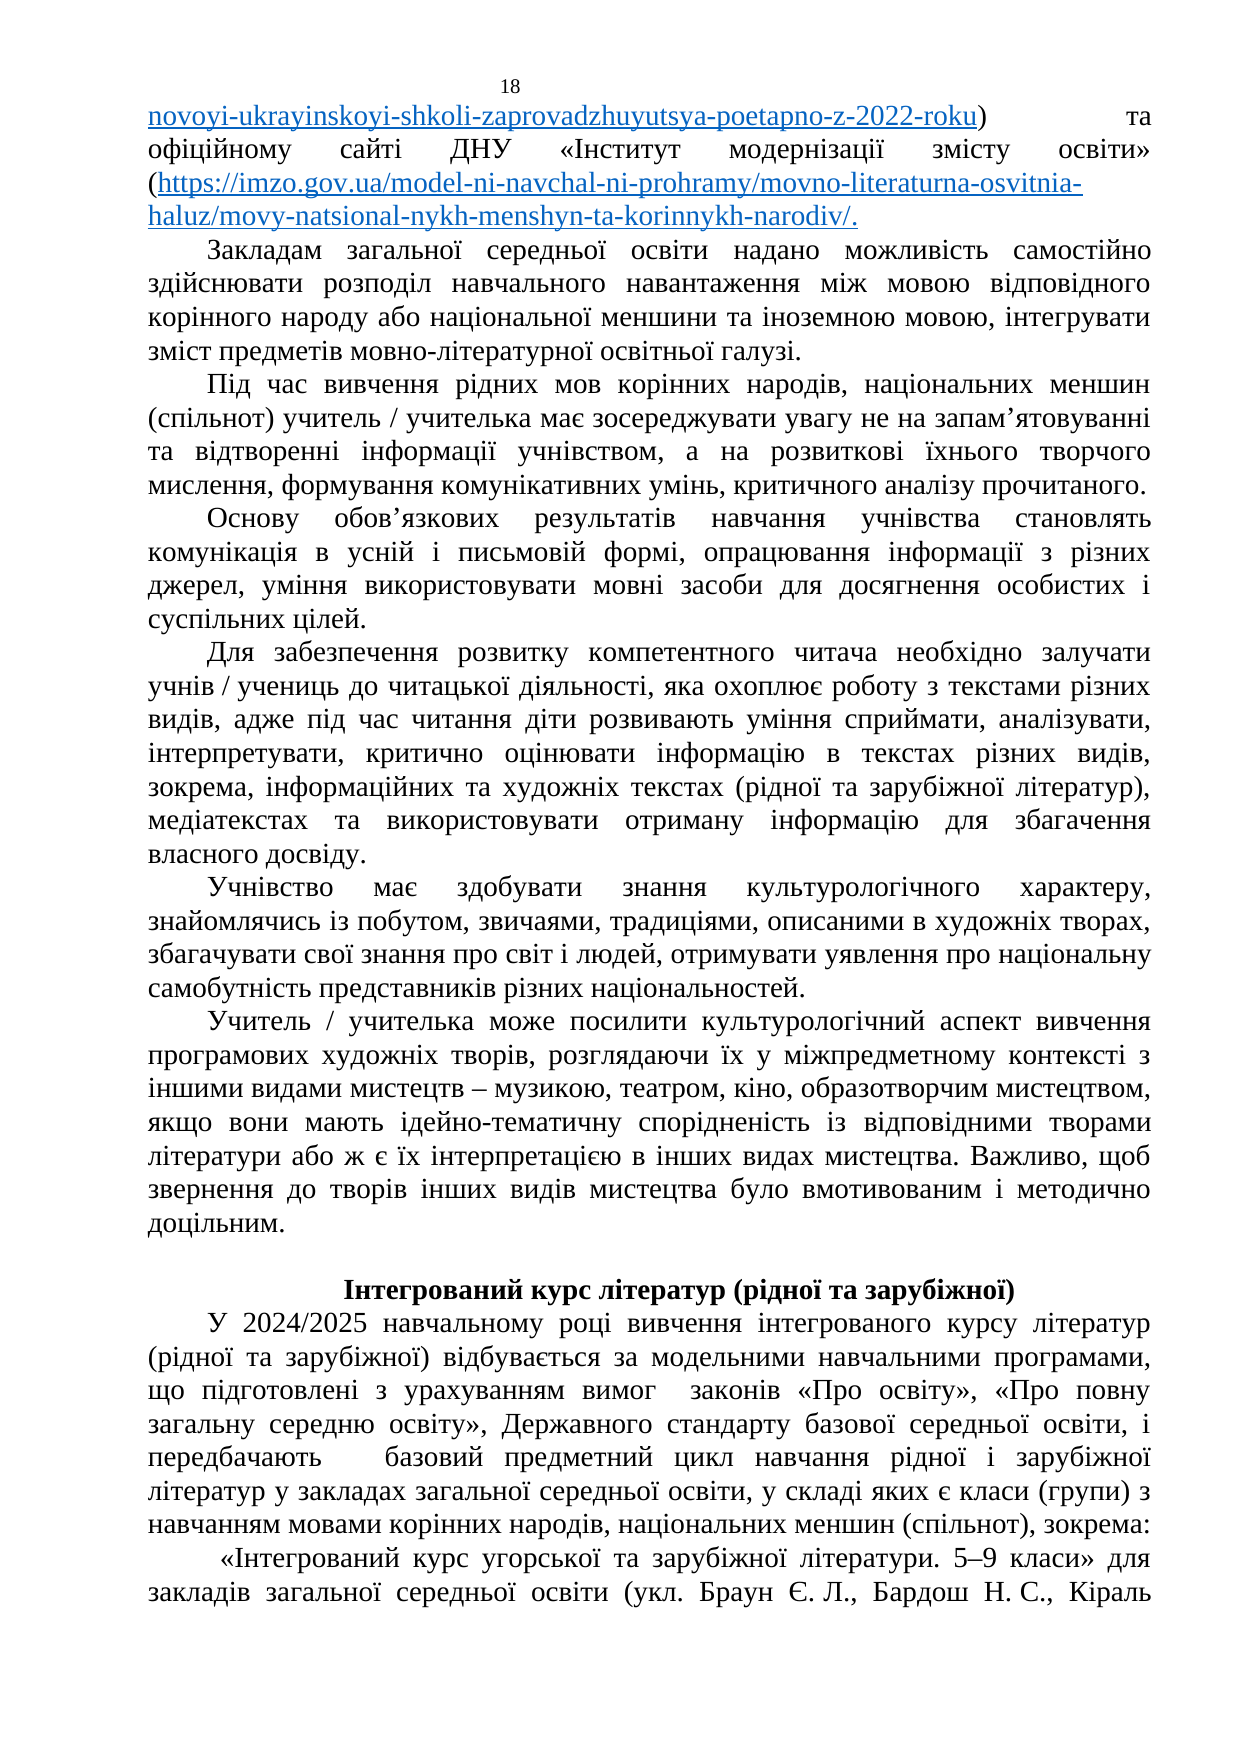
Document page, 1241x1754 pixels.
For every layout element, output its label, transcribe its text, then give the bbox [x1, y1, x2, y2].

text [148, 98, 1152, 232]
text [148, 1540, 1152, 1607]
text Закладам загальної середньої освіти надано можливість самостійно здійснювати розподіл навчального навантаження між мовою відповідного корінного народу або національної меншини та іноземною мовою, інтегрувати зміст предметів мовно-літературної освітньої галузі. [148, 232, 1152, 366]
text Учнівство має здобувати знання культурологічного характеру, знайомлячись із побутом, звичаями, традиціями, описаними в художніх творах, збагачувати свої знання про світ і людей, отримувати уявлення про національну самобутність представників різних національностей. [148, 869, 1152, 1003]
text Під час вивчення рідних мов корінних народів, національних меншин (спільнот) учитель / учителька має зосереджувати увагу не на запам’ятовуванні та відтворенні інформації учнівством, а на розвиткові їхнього творчого мислення, формування комунікативних умінь, критичного аналізу прочитаного. [148, 366, 1152, 500]
text Інтегрований курс літератур (рідної та зарубіжної) [148, 1272, 1152, 1305]
text Учитель / учителька може посилити культурологічний аспект вивчення програмових художніх творів, розглядаючи їх у міжпредметному контексті з іншими видами мистецтв – музикою, театром, кіно, образотворчим мистецтвом, якщо вони мають ідейно-тематичну спорідненість із відповідними творами літератури або ж є їх інтерпретацією в інших видах мистецтва. Важливо, щоб звернення до творів інших видів мистецтва було вмотивованим і методично доцільним. [148, 1003, 1152, 1238]
text Основу обов’язкових результатів навчання учнівства становлять комунікація в усній і письмовій формі, опрацювання інформації з різних джерел, уміння використовувати мовні засоби для досягнення особистих і суспільних цілей. [148, 500, 1152, 634]
text Для забезпечення розвитку компетентного читача необхідно залучати учнів / учениць до читацької діяльності, яка охоплює роботу з текстами різних видів, адже під час читання діти розвивають уміння сприймати, аналізувати, інтерпретувати, критично оцінювати інформацію в текстах різних видів, зокрема, інформаційних та художніх текстах (рідної та зарубіжної літератур), медіатекстах та використовувати отриману інформацію для збагачення власного досвіду. [148, 634, 1152, 869]
text У 2024/2025 навчальному році вивчення інтегрованого курсу літератур (рідної та зарубіжної) відбувається за модельними навчальними програмами, що підготовлені з урахуванням вимог законів «Про освіту», «Про повну загальну середню освіту», Державного стандарту базової середньої освіти, і передбачають базовий предметний цикл навчання рідної і зарубіжної літератур у закладах загальної середньої освіти, у складі яких є класи (групи) з навчанням мовами корінних народів, національних меншин (спільнот), зокрема: [148, 1305, 1152, 1540]
